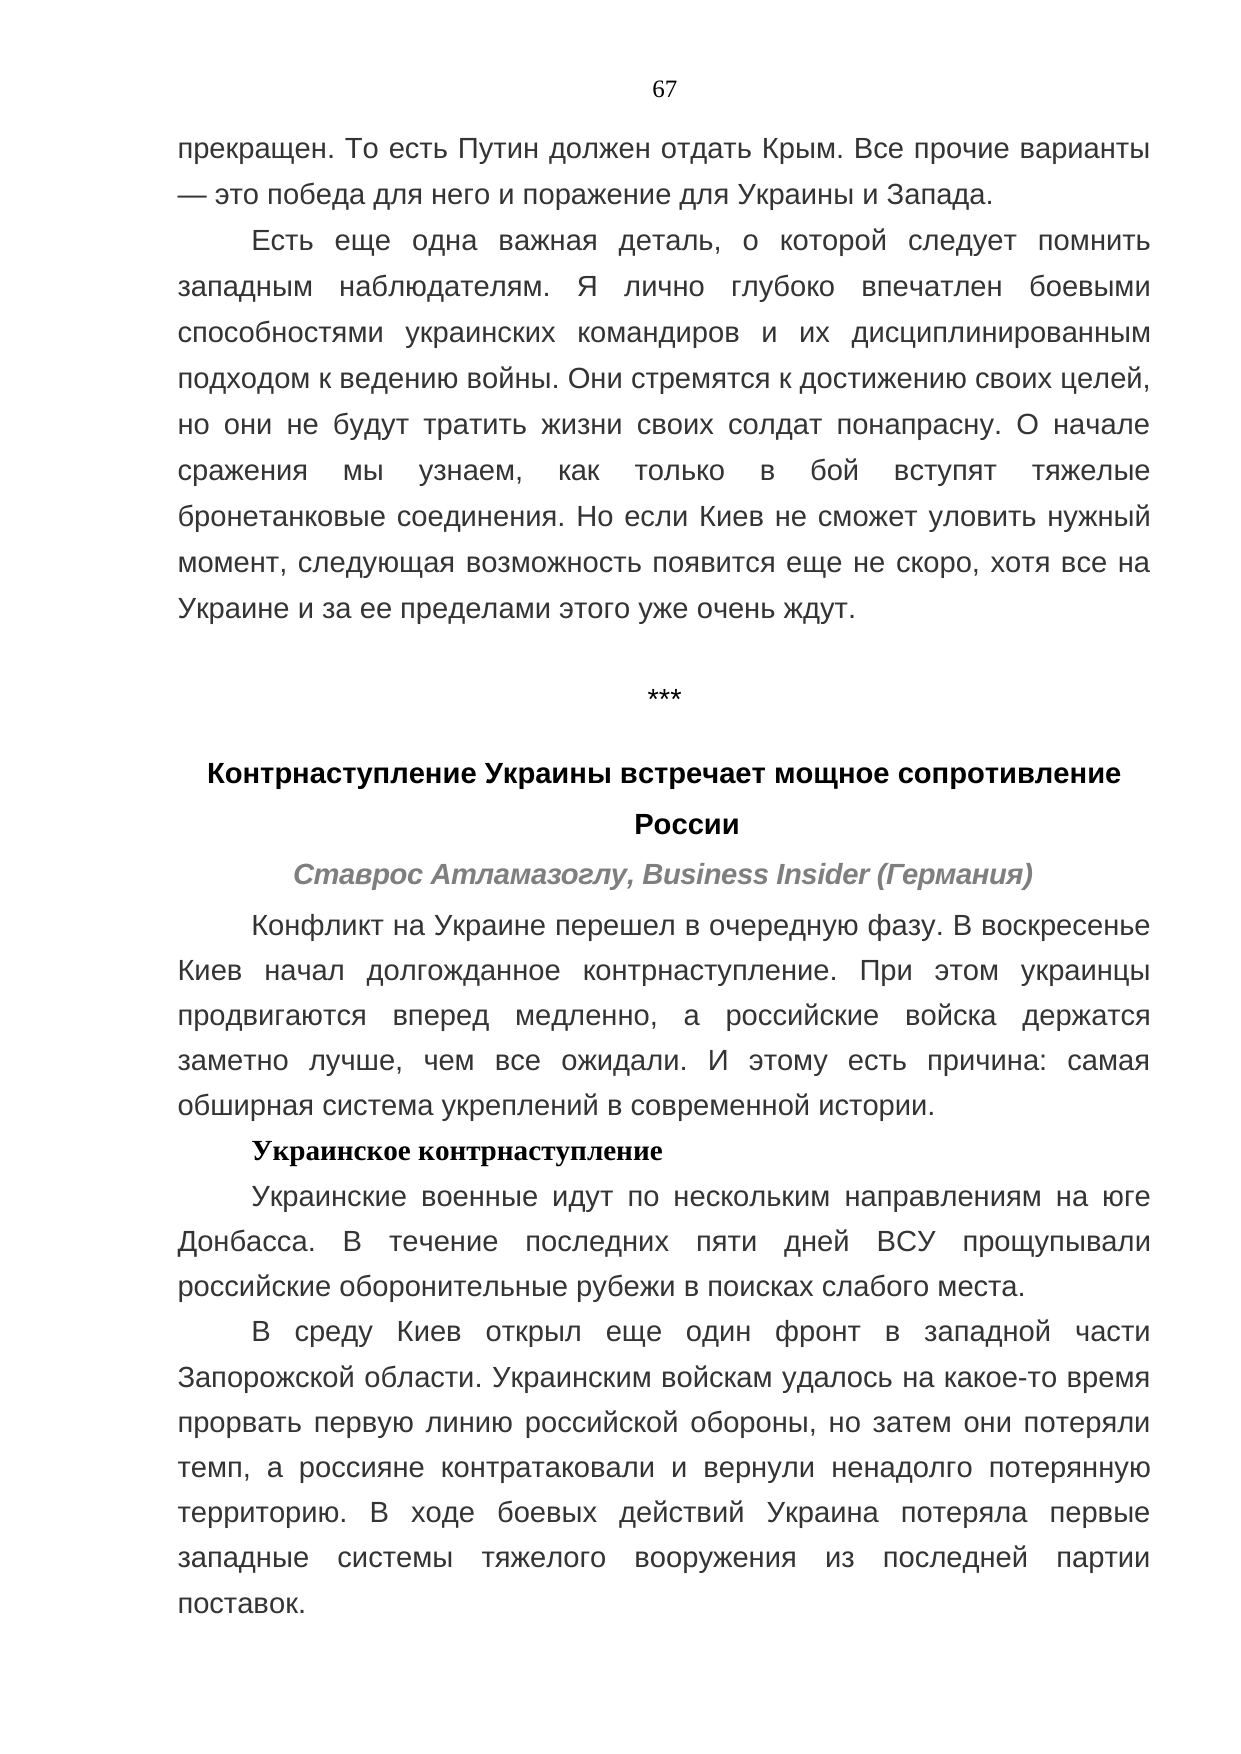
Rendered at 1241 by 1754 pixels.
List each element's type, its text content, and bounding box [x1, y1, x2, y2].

text Ставрос Атламазоглу, Business Insider (Германия) [177, 857, 1152, 891]
text *** [177, 678, 1152, 715]
subtitle Контрнаступление Украины встречает мощное сопротивление России [177, 757, 1152, 840]
text Украинское контрнаступление [177, 1133, 1152, 1167]
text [177, 131, 1152, 211]
text Есть еще одна важная деталь, о которой следует помнить западным наблюдателям. Я лично глубоко впечатлен боевыми способностями украинских командиров и их дисциплинированным подходом к ведению войны. Они стремятся к достижению своих целей, но они не будут тратить жизни своих солдат понапрасну. О начале сражения мы узнаем, как только в бой вступят тяжелые бронетанковые соединения. Но если Киев не сможет уловить нужный момент, следующая возможность появится еще не скоро, хотя все на Украине и за ее пределами этого уже очень ждут. [177, 223, 1152, 624]
text Конфликт на Украине перешел в очередную фазу. В воскресенье Киев начал долгожданное контрнаступление. При этом украинцы продвигаются вперед медленно, а российские войска держатся заметно лучше, чем все ожидали. И этому есть причина: самая обширная система укреплений в современной истории. [177, 907, 1152, 1122]
text В среду Киев открыл еще один фронт в западной части Запорожской области. Украинским войскам удалось на какое-то время прорвать первую линию российской обороны, но затем они потеряли темп, а россияне контратаковали и вернули ненадолго потерянную территорию. В ходе боевых действий Украина потеряла первые западные системы тяжелого вооружения из последней партии поставок. [177, 1314, 1152, 1619]
text Украинские военные идут по нескольким направлениям на юге Донбасса. В течение последних пяти дней ВСУ прощупывали российские оборонительные рубежи в поисках слабого места. [177, 1179, 1152, 1303]
